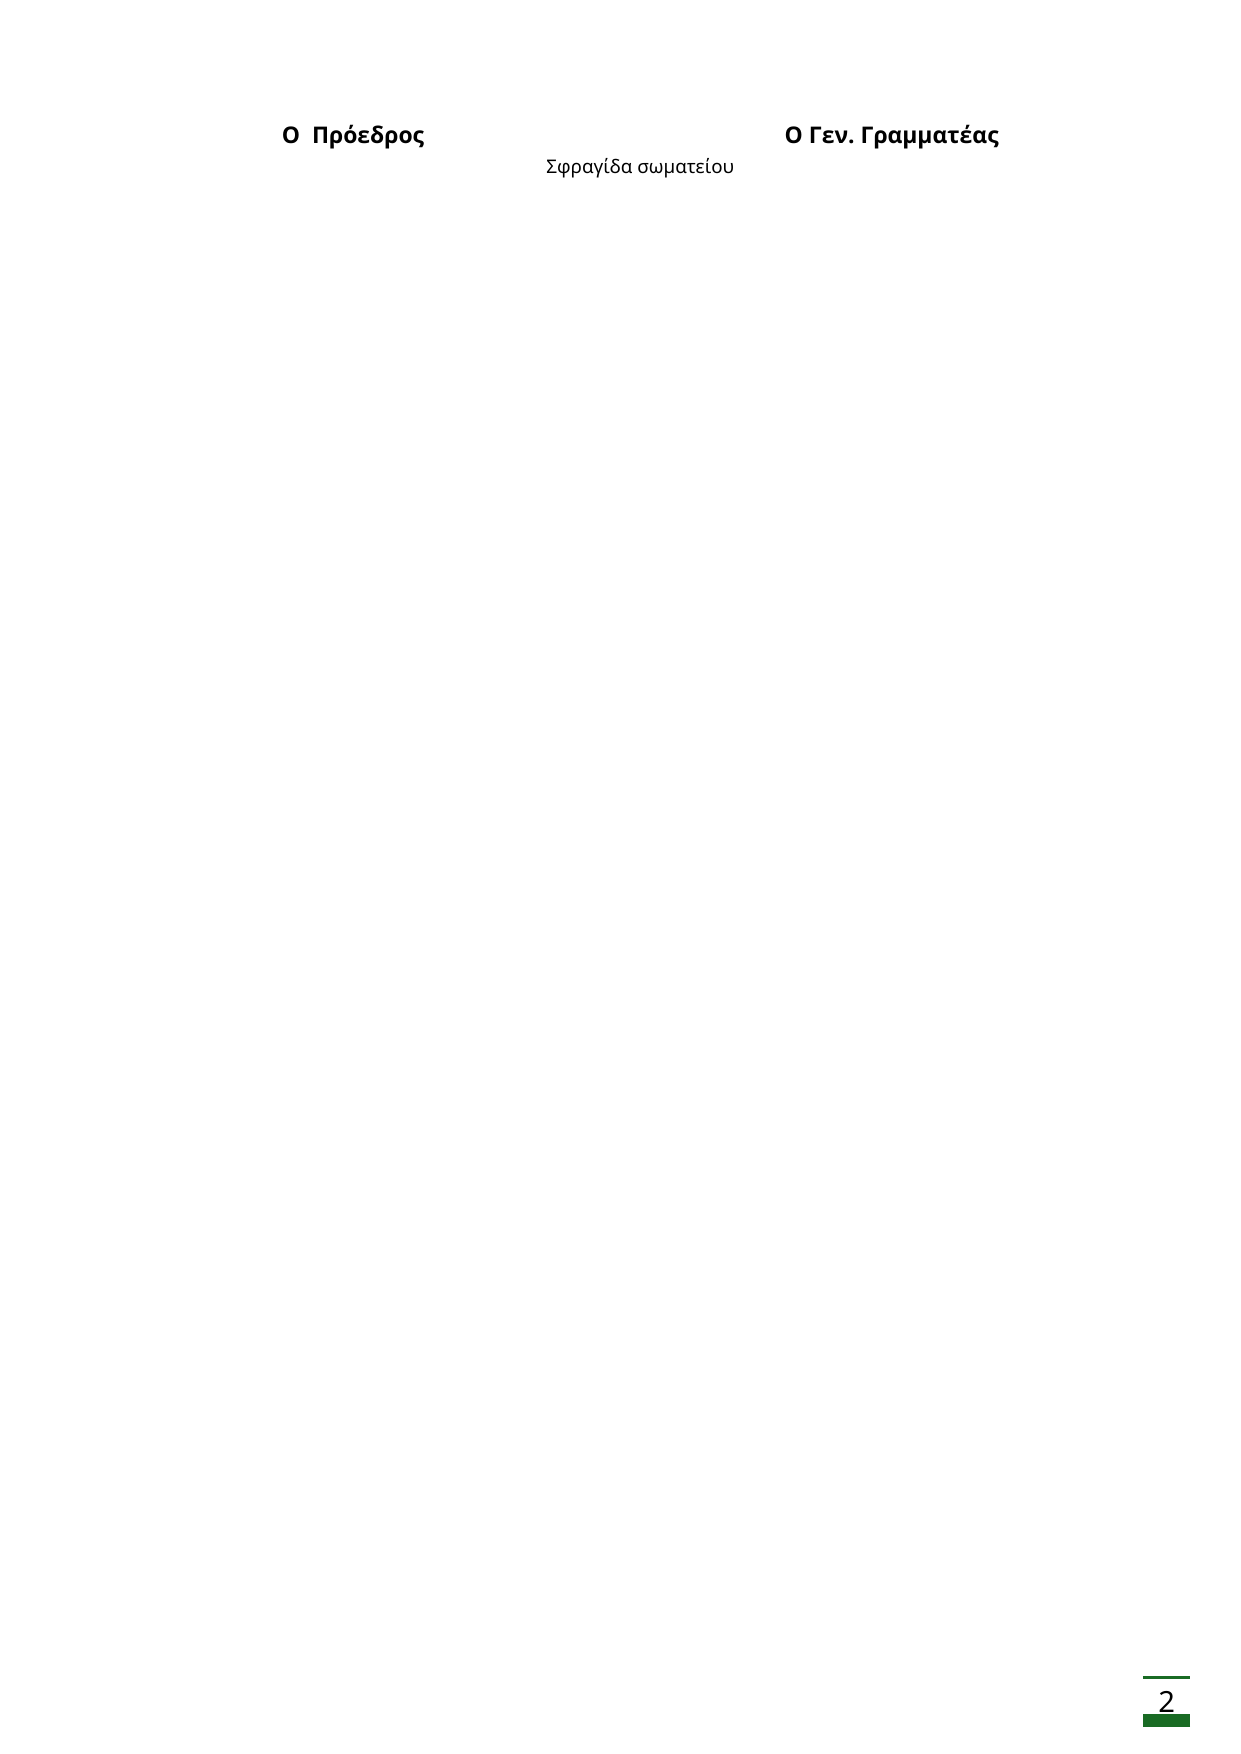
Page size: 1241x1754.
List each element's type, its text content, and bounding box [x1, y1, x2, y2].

text Σφραγίδα σωματείου [187, 153, 1093, 178]
text Ο Πρόεδρος Ο Γεν. Γραμματέας [187, 119, 1093, 151]
